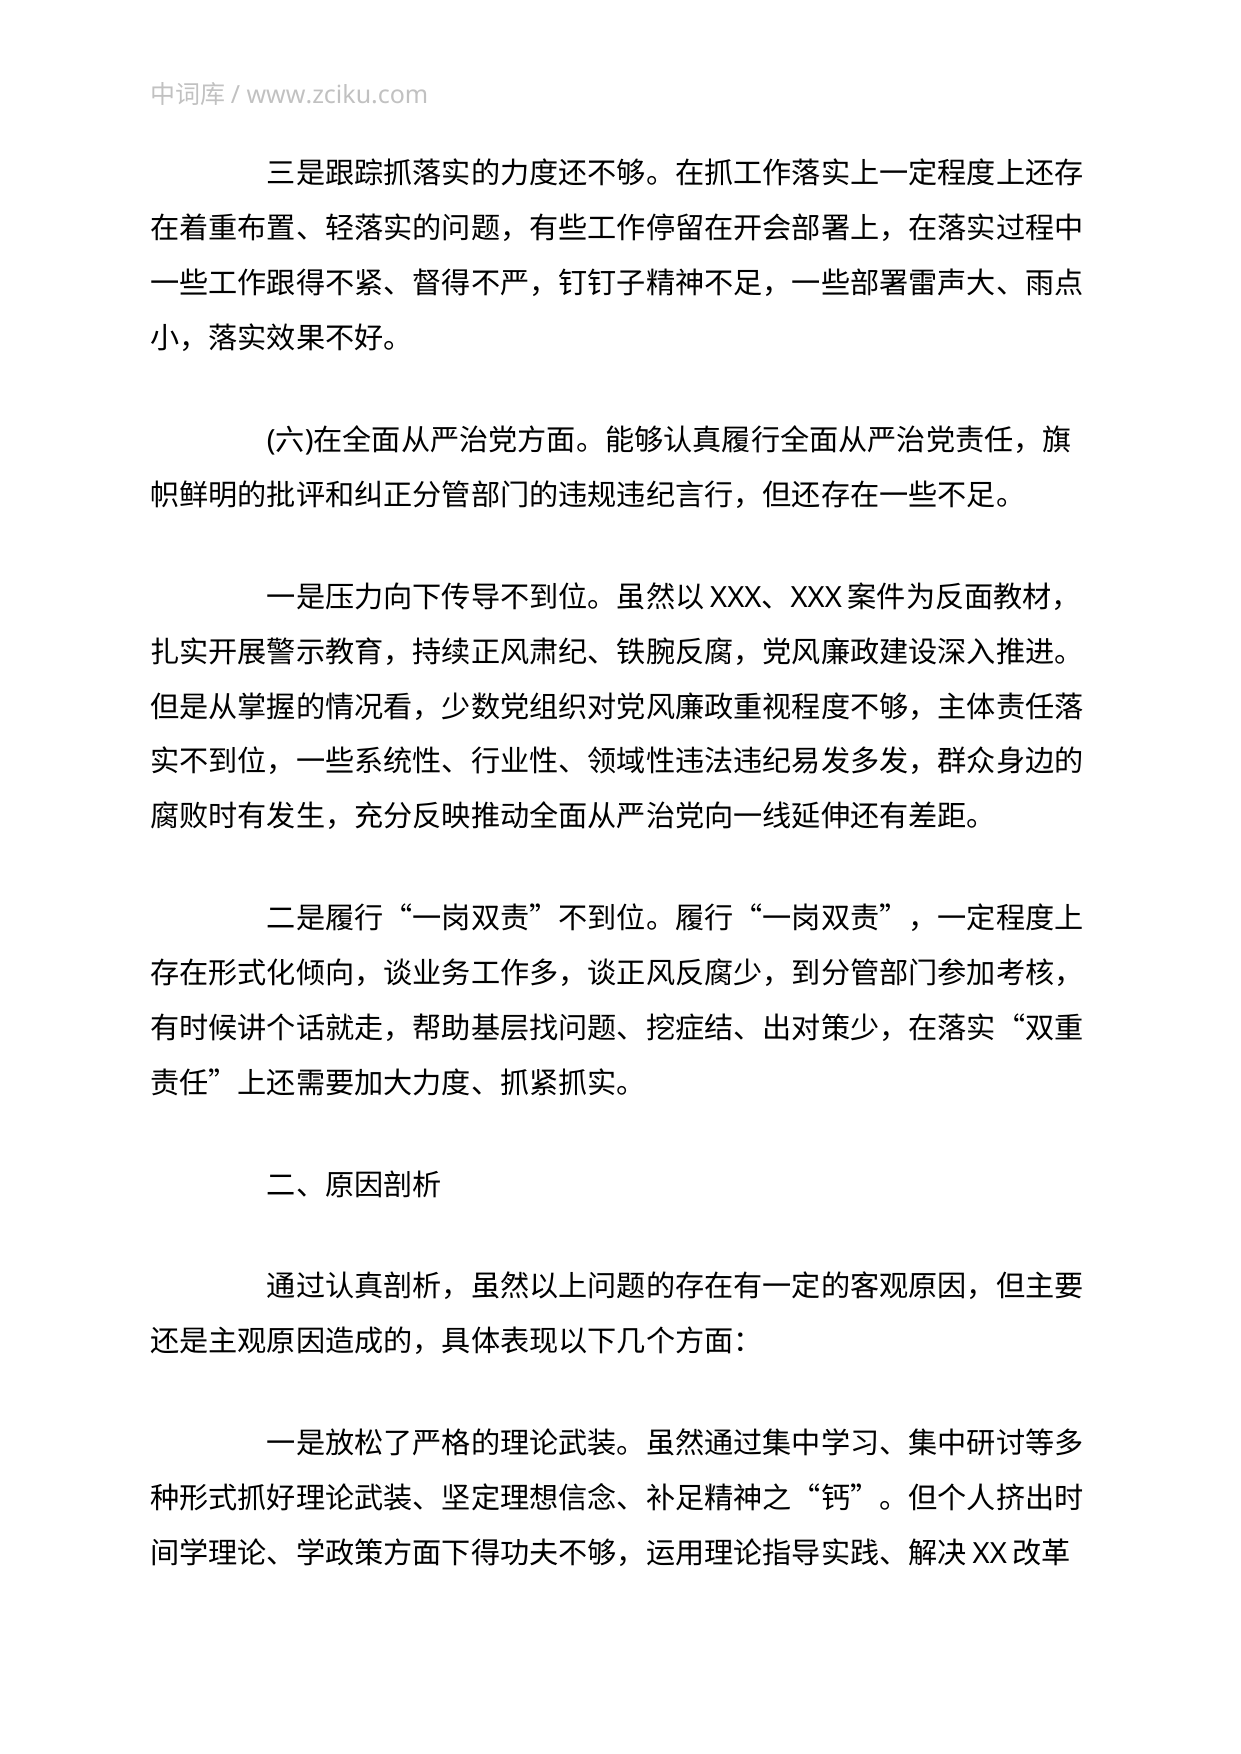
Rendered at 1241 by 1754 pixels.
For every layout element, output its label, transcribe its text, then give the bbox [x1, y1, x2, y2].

text 三是跟踪抓落实的力度还不够。在抓工作落实上一定程度上还存在着重布置、轻落实的问题，有些工作停留在开会部署上，在落实过程中一些工作跟得不紧、督得不严，钉钉子精神不足，一些部署雷声大、雨点小，落实效果不好。 [150, 150, 1090, 357]
text 二是履行“一岗双责”不到位。履行“一岗双责”，一定程度上存在形式化倾向，谈业务工作多，谈正风反腐少，到分管部门参加考核，有时候讲个话就走，帮助基层找问题、挖症结、出对策少，在落实“双重责任”上还需要加大力度、抓紧抓实。 [150, 895, 1090, 1102]
text (六)在全面从严治党方面。能够认真履行全面从严治党责任，旗帜鲜明的批评和纠正分管部门的违规违纪言行，但还存在一些不足。 [150, 416, 1090, 514]
text 二、原因剖析 [150, 1161, 1090, 1203]
text 一是压力向下传导不到位。虽然以XXX、XXX案件为反面教材，扎实开展警示教育，持续正风肃纪、铁腕反腐，党风廉政建设深入推进。但是从掌握的情况看，少数党组织对党风廉政重视程度不够，主体责任落实不到位，一些系统性、行业性、领域性违法违纪易发多发，群众身边的腐败时有发生，充分反映推动全面从严治党向一线延伸还有差距。 [150, 573, 1090, 835]
text 通过认真剖析，虽然以上问题的存在有一定的客观原因，但主要还是主观原因造成的，具体表现以下几个方面： [150, 1263, 1090, 1360]
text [150, 1419, 1090, 1572]
